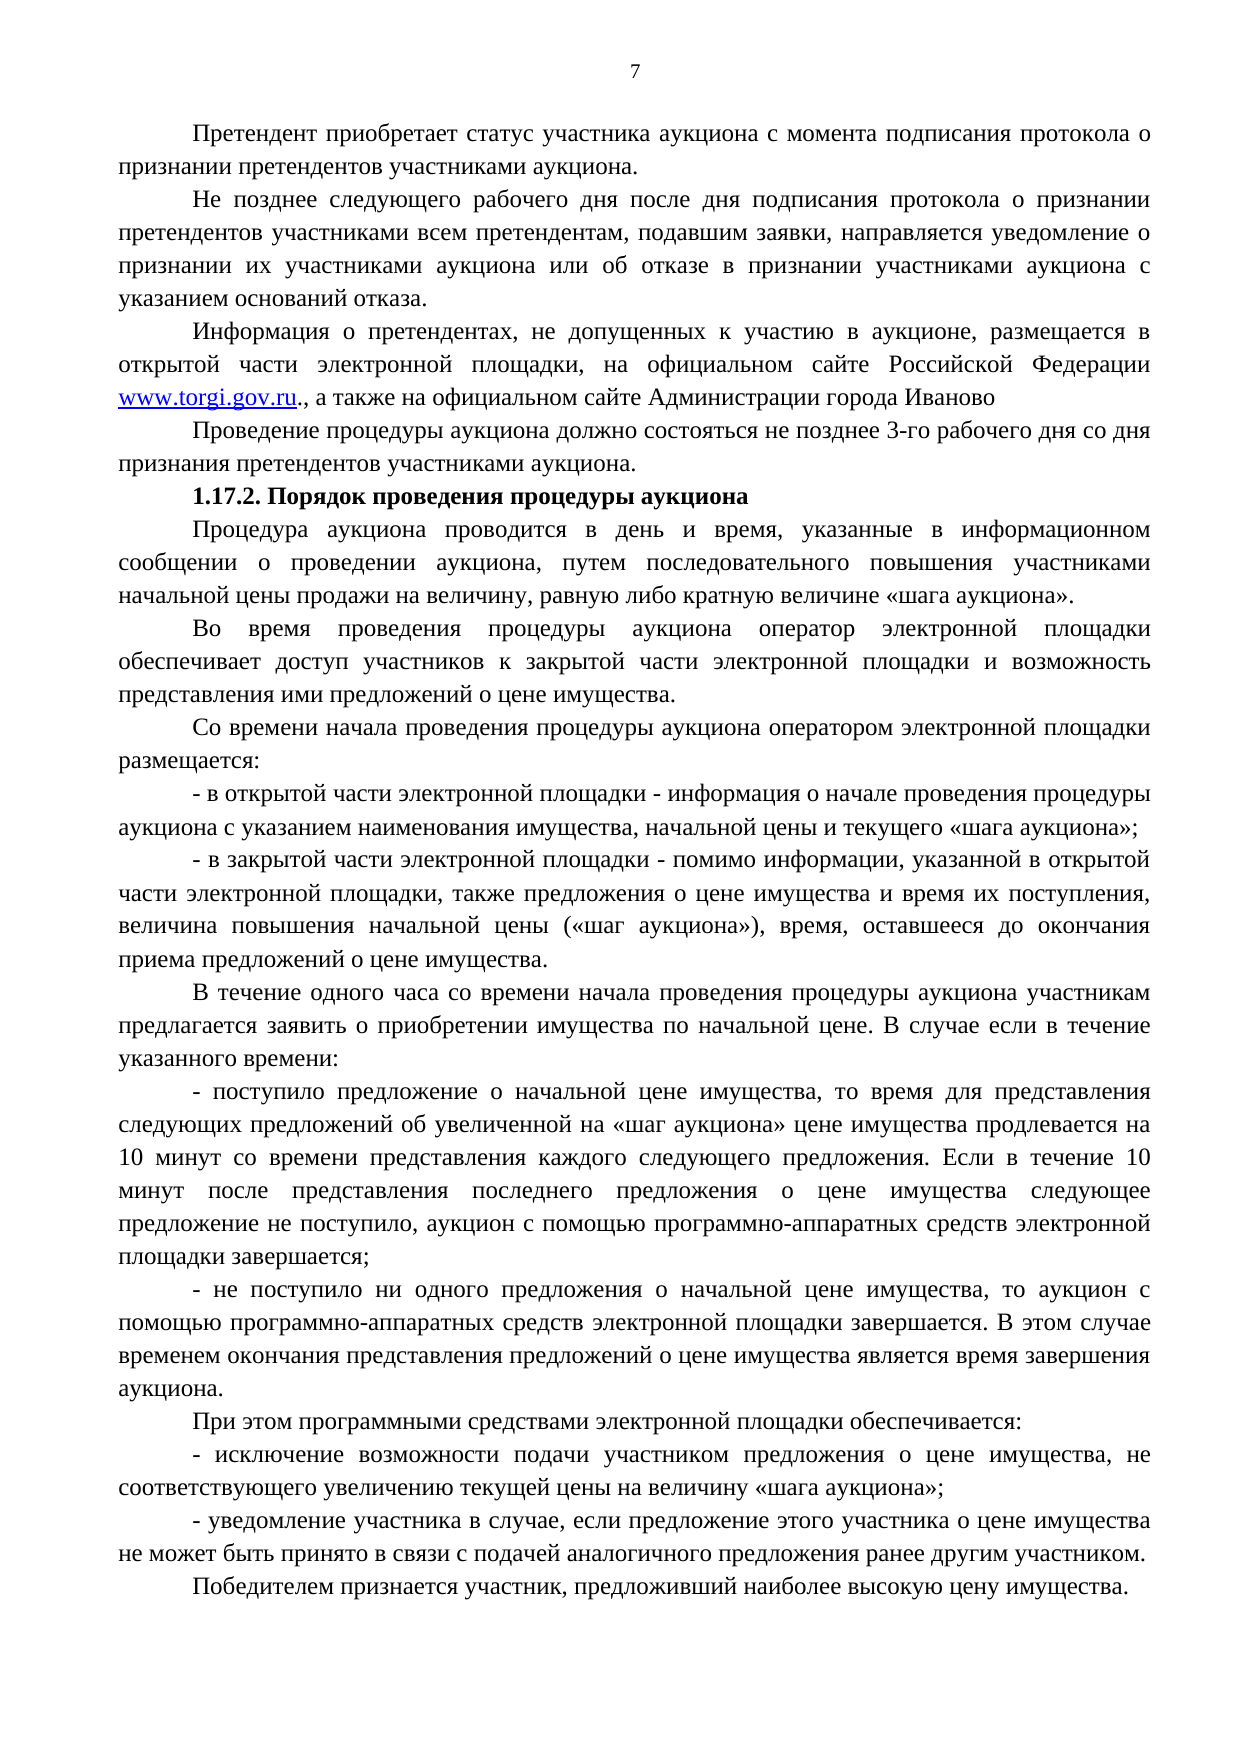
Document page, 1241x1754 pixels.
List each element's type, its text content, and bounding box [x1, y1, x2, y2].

text Не позднее следующего рабочего дня после дня подписания протокола о признании претендентов участниками всем претендентам, подавшим заявки, направляется уведомление о признании их участниками аукциона или об отказе в признании участниками аукциона с указанием оснований отказа. [118, 184, 1152, 312]
text Проведение процедуры аукциона должно состояться не позднее 3-го рабочего дня со дня признания претендентов участниками аукциона. [118, 415, 1152, 477]
text Процедура аукциона проводится в день и время, указанные в информационном сообщении о проведении аукциона, путем последовательного повышения участниками начальной цены продажи на величину, равную либо кратную величине «шага аукциона». [118, 514, 1152, 609]
text - поступило предложение о начальной цене имущества, то время для представления следующих предложений об увеличенной на «шаг аукциона» цене имущества продлевается на 10 минут со времени представления каждого следующего предложения. Если в течение 10 минут после представления последнего предложения о цене имущества следующее предложение не поступило, аукцион с помощью программно-аппаратных средств электронной площадки завершается; [118, 1076, 1152, 1269]
text - исключение возможности подачи участником предложения о цене имущества, не соответствующего увеличению текущей цены на величину «шага аукциона»; [118, 1439, 1152, 1501]
list Претендент приобретает статус участника аукциона с момента подписания протокола о признании претендентов участниками аукциона. [118, 118, 1152, 180]
text Со времени начала проведения процедуры аукциона оператором электронной площадки размещается: [118, 712, 1152, 774]
list 1.17.2. Порядок проведения процедуры аукциона [118, 481, 1152, 510]
text Информация о претендентах, не допущенных к участию в аукционе, размещается в открытой части электронной площадки, на официальном сайте Российской Федерации www.torgi.gov.ru., а также на официальном сайте Администрации города Иваново [118, 316, 1152, 411]
text При этом программными средствами электронной площадки обеспечивается: [118, 1406, 1152, 1435]
text В течение одного часа со времени начала проведения процедуры аукциона участникам предлагается заявить о приобретении имущества по начальной цене. В случае если в течение указанного времени: [118, 977, 1152, 1071]
text - в закрытой части электронной площадки - помимо информации, указанной в открытой части электронной площадки, также предложения о цене имущества и время их поступления, величина повышения начальной цены («шаг аукциона»), время, оставшееся до окончания приема предложений о цене имущества. [118, 844, 1152, 972]
text - не поступило ни одного предложения о начальной цене имущества, то аукцион с помощью программно-аппаратных средств электронной площадки завершается. В этом случае временем окончания представления предложений о цене имущества является время завершения аукциона. [118, 1274, 1152, 1402]
text Победителем признается участник, предложивший наиболее высокую цену имущества. [118, 1571, 1152, 1600]
text Во время проведения процедуры аукциона оператор электронной площадки обеспечивает доступ участников к закрытой части электронной площадки и возможность представления ими предложений о цене имущества. [118, 613, 1152, 708]
text - уведомление участника в случае, если предложение этого участника о цене имущества не может быть принято в связи с подачей аналогичного предложения ранее другим участником. [118, 1505, 1152, 1567]
text - в открытой части электронной площадки - информация о начале проведения процедуры аукциона с указанием наименования имущества, начальной цены и текущего «шага аукциона»; [118, 778, 1152, 840]
